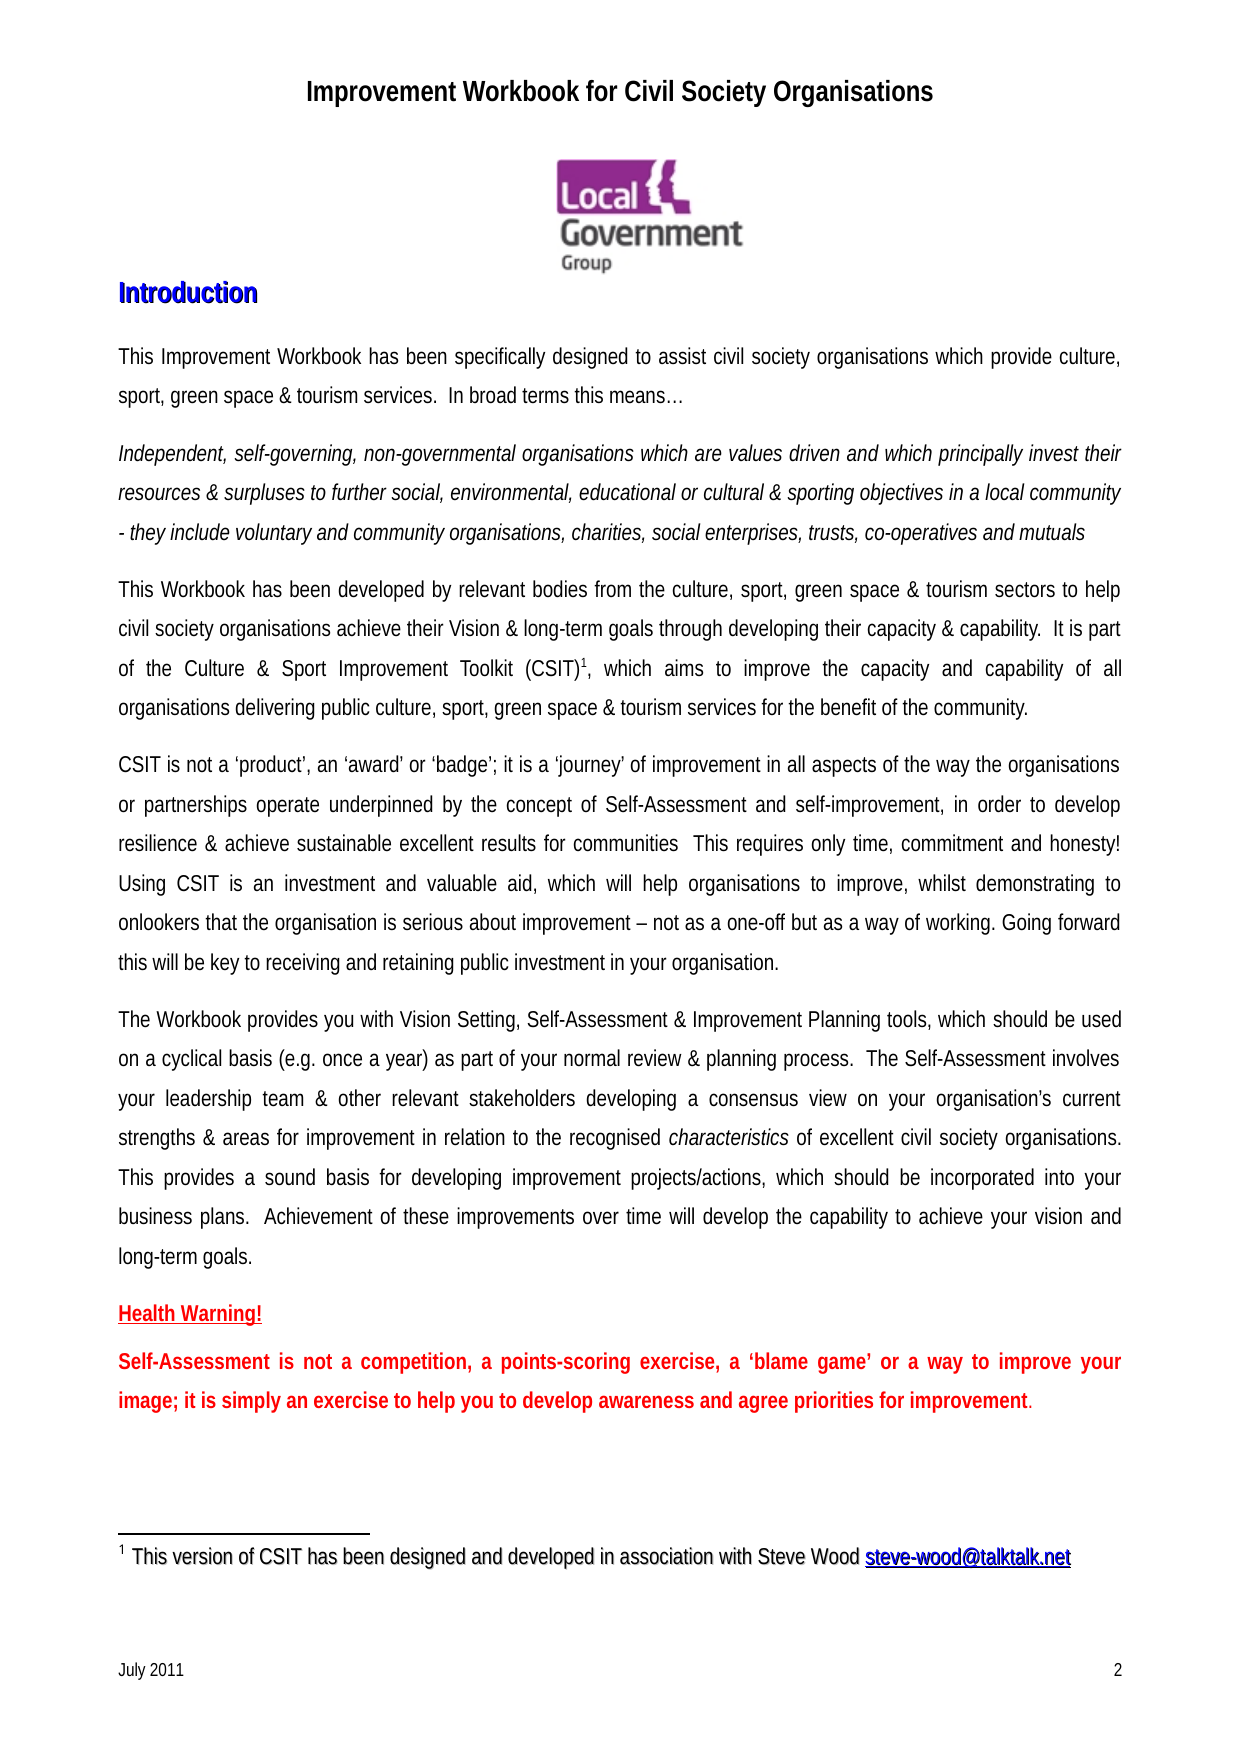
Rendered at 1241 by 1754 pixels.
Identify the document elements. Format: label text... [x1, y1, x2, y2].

title This Workbook has been developed by relevant bodies from the culture, sport, green space & tourism sectors to help civil society organisations achieve their Vision & long-term goals through developing their capacity & capability. It is part of the Culture & Sport Improvement Toolkit (CSIT), which aims to improve the capacity and capability of all organisations delivering public culture, sport, green space & tourism services for the benefit of the community. [118, 576, 1122, 721]
text Self-Assessment is not a competition, a points-scoring exercise, a ‘blame game’ or a way to improve your image; it is simply an exercise to help you to develop awareness and agree priorities for improvement. [118, 1348, 1122, 1414]
title CSIT is not a ‘product’, an ‘award’ or ‘badge’; it is a ‘journey’ of improvement in all aspects of the way the organisations or partnerships operate underpinned by the concept of Self-Assessment and self-improvement, in order to develop resilience & achieve sustainable excellent results for communities This requires only time, commitment and honesty! Using CSIT is an investment and valuable aid, which will help organisations to improve, whilst demonstrating to onlookers that the organisation is serious about improvement – not as a one-off but as a way of working. Going forward this will be key to receiving and retaining public investment in your organisation. [118, 751, 1122, 975]
text Health Warning! [118, 1300, 1122, 1326]
title Independent, self-governing, non-governmental organisations which are values driven and which principally invest their resources & surpluses to further social, environmental, educational or cultural & sporting objectives in a local community - they include voluntary and community organisations, charities, social enterprises, trusts, co-operatives and mutuals [118, 439, 1122, 545]
title Introduction [118, 275, 1122, 308]
title The Workbook provides you with Vision Setting, Self-Assessment & Improvement Planning tools, which should be used on a cyclical basis (e.g. once a year) as part of your normal review & planning process. The Self-Assessment involves your leadership team & other relevant stakeholders developing a consensus view on your organisation’s current strengths & areas for improvement in relation to the recognised characteristics of excellent civil society organisations. This provides a sound basis for developing improvement projects/actions, which should be incorporated into your business plans. Achievement of these improvements over time will develop the capability to achieve your vision and long-term goals. [118, 1006, 1122, 1269]
title This Improvement Workbook has been specifically designed to assist civil society organisations which provide culture, sport, green space & tourism services. In broad terms this means… [118, 343, 1122, 409]
picture [556, 159, 745, 275]
